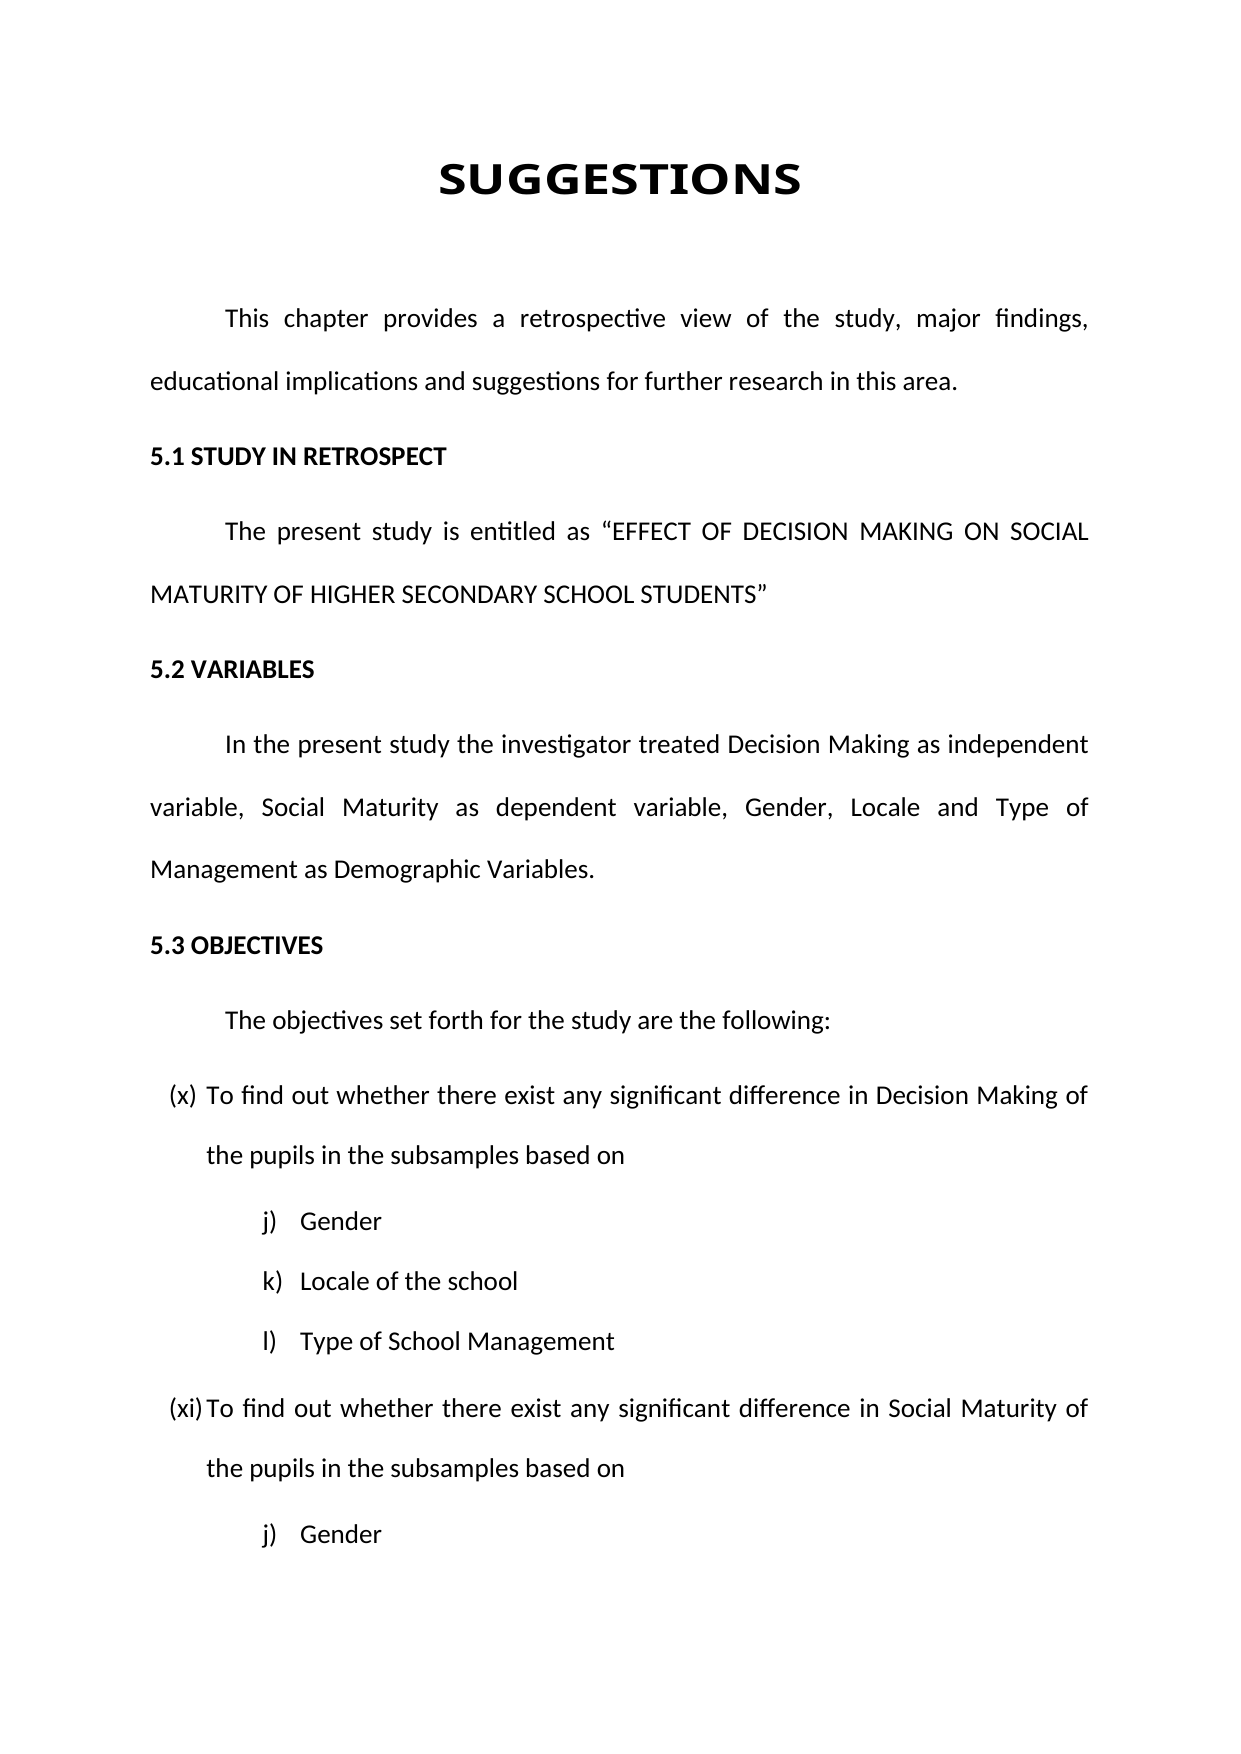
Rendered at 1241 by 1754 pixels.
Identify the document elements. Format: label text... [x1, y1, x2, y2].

text This chapter provides a retrospective view of the study, major findings, educational implications and suggestions for further research in this area. [150, 301, 1090, 397]
text In the present study the investigator treated Decision Making as independent variable, Social Maturity as dependent variable, Gender, Locale and Type of Management as Demographic Variables. [150, 727, 1090, 886]
list Gender [262, 1517, 1090, 1550]
list To find out whether there exist any significant difference in Social Maturity of the pupils in the subsamples based on [169, 1391, 1090, 1484]
list Locale of the school [262, 1264, 1090, 1298]
text The present study is entitled as “EFFECT OF DECISION MAKING ON SOCIAL MATURITY OF HIGHER SECONDARY SCHOOL STUDENTS” [150, 514, 1090, 610]
text 5.3 OBJECTIVES [150, 928, 1090, 961]
text The objectives set forth for the study are the following: [150, 1003, 1090, 1036]
list To find out whether there exist any significant difference in Decision Making of the pupils in the subsamples based on [169, 1078, 1090, 1171]
list Gender [262, 1204, 1090, 1238]
text 5.1 STUDY IN RETROSPECT [150, 439, 1090, 472]
list Type of School Management [262, 1324, 1090, 1358]
text SUGGESTIONS [150, 150, 1090, 207]
text 5.2 VARIABLES [150, 652, 1090, 685]
